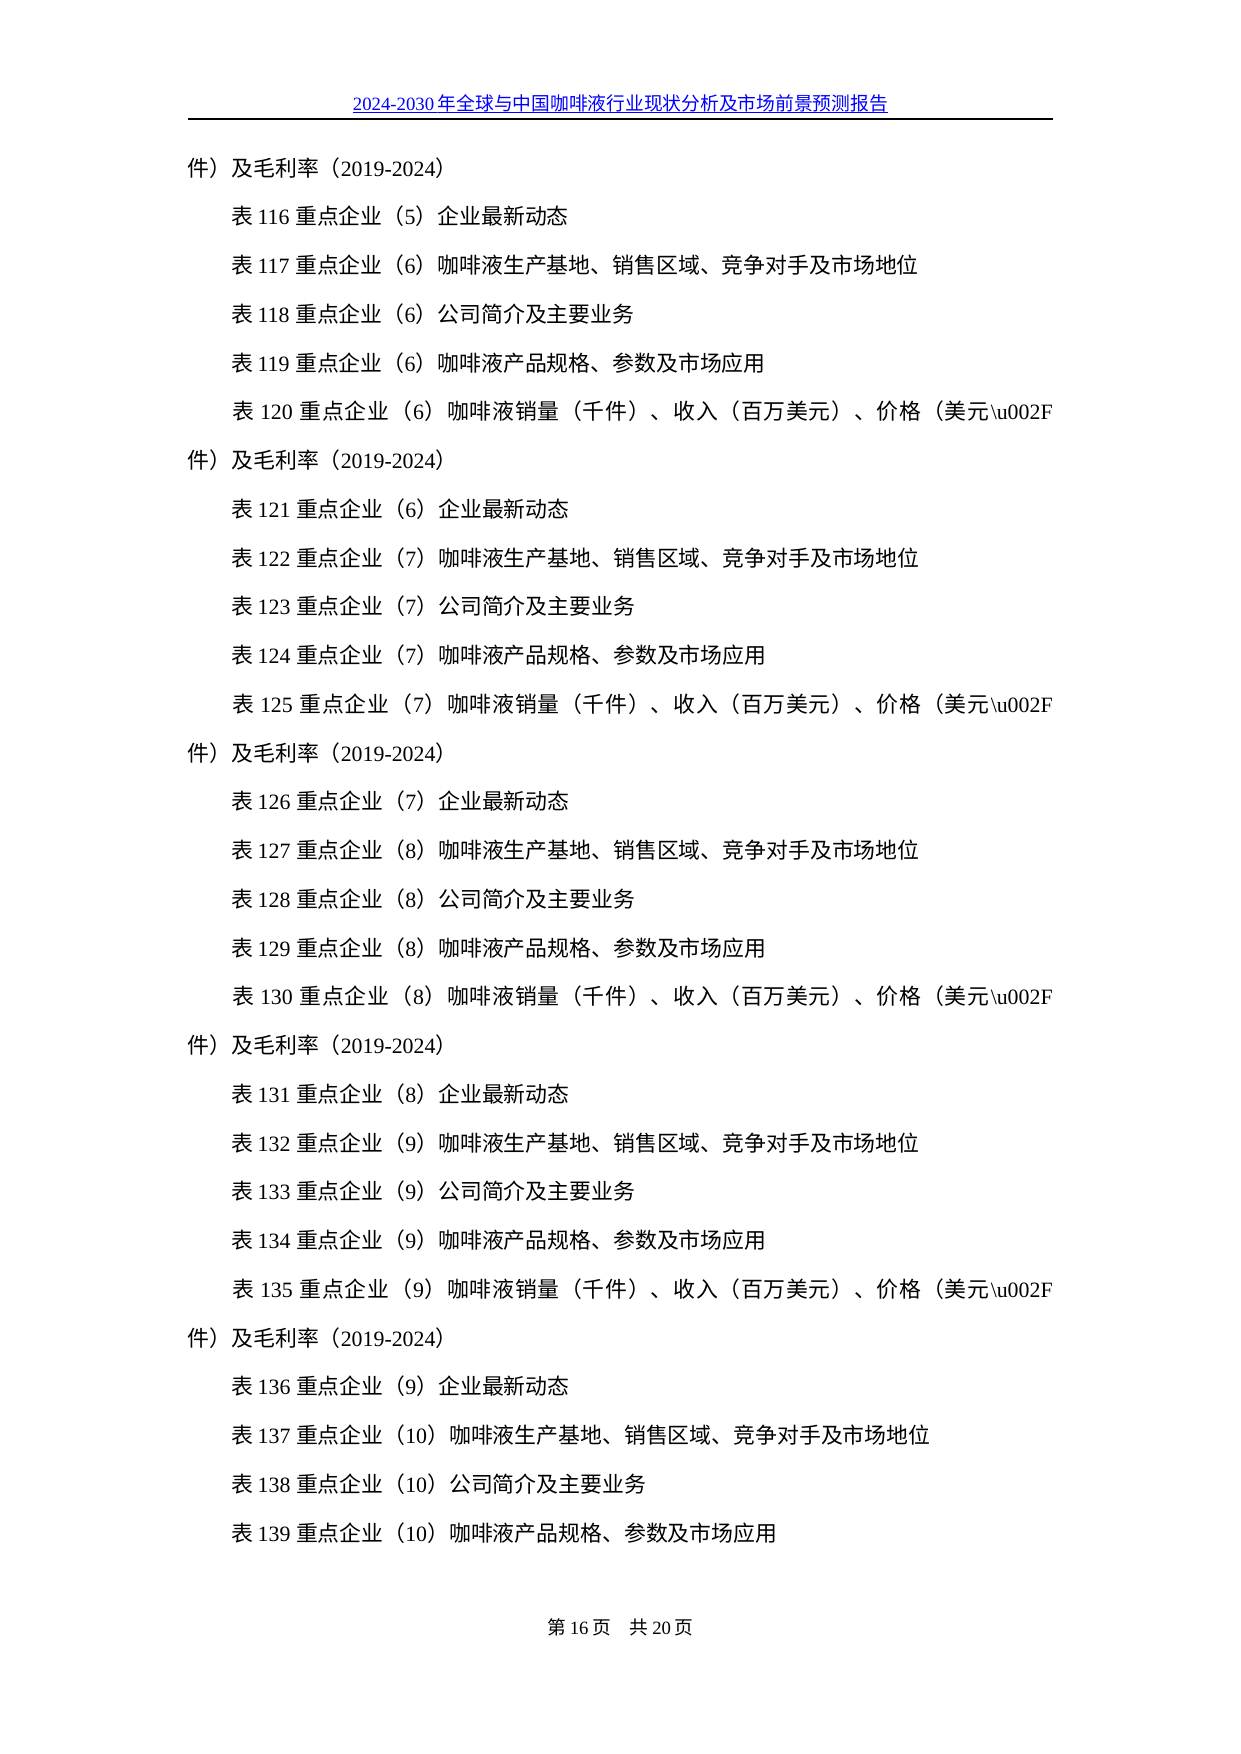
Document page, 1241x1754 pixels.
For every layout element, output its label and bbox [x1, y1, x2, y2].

text [187, 150, 1053, 1548]
